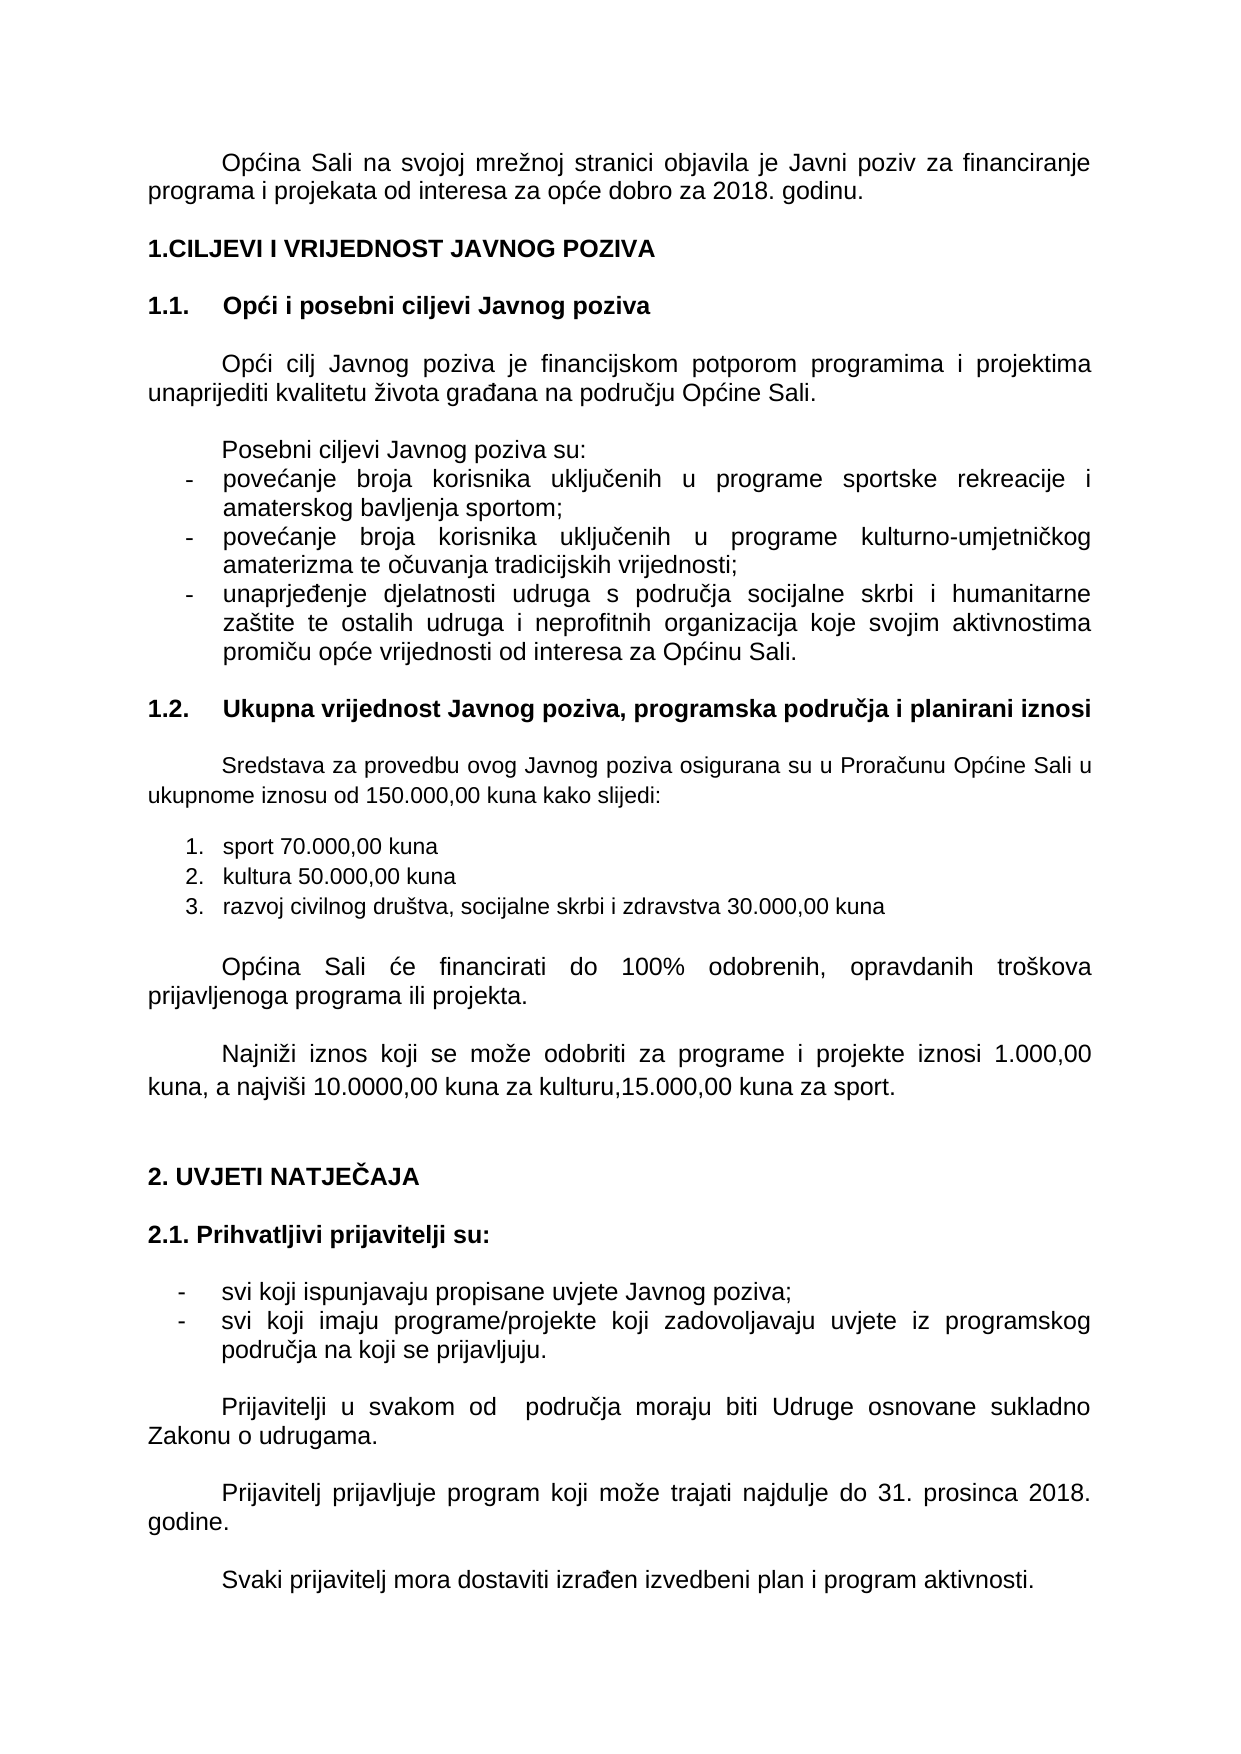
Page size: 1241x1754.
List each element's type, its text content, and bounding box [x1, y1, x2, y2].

text Prijavitelji u svakom od područja moraju biti Udruge osnovane sukladno Zakonu o udrugama. [148, 1392, 1093, 1449]
text 1.CILJEVI I VRIJEDNOST JAVNOG POZIVA [148, 234, 1093, 263]
text Najniži iznos koji se može odobriti za programe i projekte iznosi 1.000,00 kuna, a najviši 10.0000,00 kuna za kulturu,15.000,00 kuna za sport. [148, 1038, 1093, 1100]
list povećanje broja korisnika uključenih u programe kulturno-umjetničkog amaterizma te očuvanja tradicijskih vrijednosti; [185, 521, 1093, 579]
text Prijavitelj prijavljuje program koji može trajati najdulje do 31. prosinca 2018. godine. [148, 1478, 1093, 1536]
list unaprjeđenje djelatnosti udruga s područja socijalne skrbi i humanitarne zaštite te ostalih udruga i neprofitnih organizacija koje svojim aktivnostima promiču opće vrijednosti od interesa za Općinu Sali. [185, 579, 1093, 665]
list Ukupna vrijednost Javnog poziva, programska područja i planirani iznosi [148, 694, 1093, 723]
text Opći cilj Javnog poziva je financijskom potporom programima i projektima unaprijediti kvalitetu života građana na području Općine Sali. [148, 349, 1093, 406]
list sport 70.000,00 kuna [185, 833, 1093, 859]
list povećanje broja korisnika uključenih u programe sportske rekreacije i amaterskog bavljenja sportom; [185, 464, 1093, 521]
list razvoj civilnog društva, socijalne skrbi i zdravstva 30.000,00 kuna [185, 893, 1093, 920]
text - svi koji imaju programe/projekte koji zadovoljavaju uvjete iz programskog područja na koji se prijavljuju. [177, 1306, 1093, 1363]
text 2. UVJETI NATJEČAJA [148, 1162, 1093, 1191]
text Posebni ciljevi Javnog poziva su: [148, 435, 1093, 464]
text Svaki prijavitelj mora dostaviti izrađen izvedbeni plan i program aktivnosti. [148, 1564, 1093, 1593]
text Općina Sali na svojoj mrežnoj stranici objavila je Javni poziv za financiranje programa i projekata od interesa za opće dobro za 2018. godinu. [148, 148, 1093, 205]
list Opći i posebni ciljevi Javnog poziva [148, 291, 1093, 320]
text - svi koji ispunjavaju propisane uvjete Javnog poziva; [148, 1277, 1093, 1306]
text 2.1. Prihvatljivi prijavitelji su: [148, 1219, 1093, 1248]
list kultura 50.000,00 kuna [185, 863, 1093, 889]
text Sredstava za provedbu ovog Javnog poziva osigurana su u Proračunu Općine Sali u ukupnome iznosu od 150.000,00 kuna kako slijedi: [148, 752, 1093, 808]
text Općina Sali će financirati do 100% odobrenih, opravdanih troškova prijavljenoga programa ili projekta. [148, 952, 1093, 1010]
